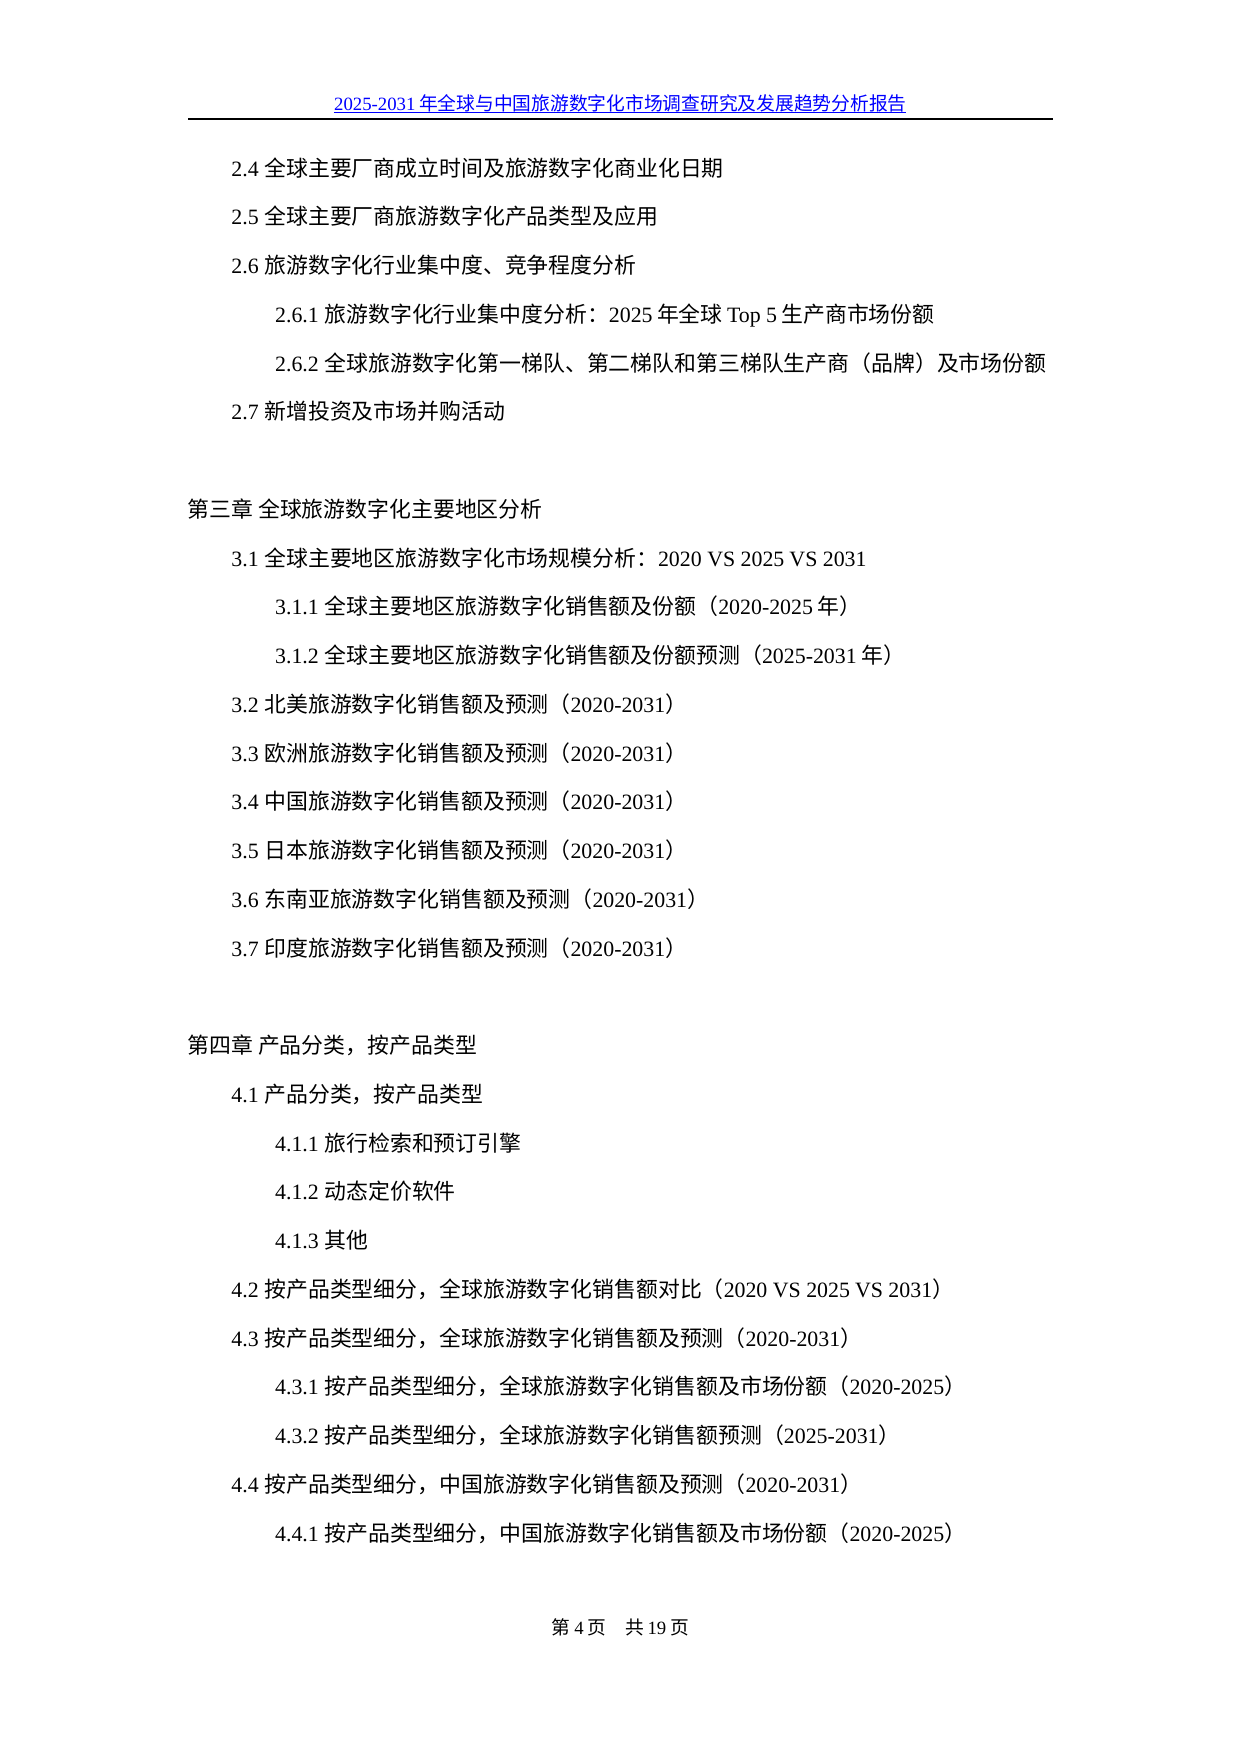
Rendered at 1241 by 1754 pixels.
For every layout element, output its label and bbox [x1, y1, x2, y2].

text [187, 150, 1053, 1548]
